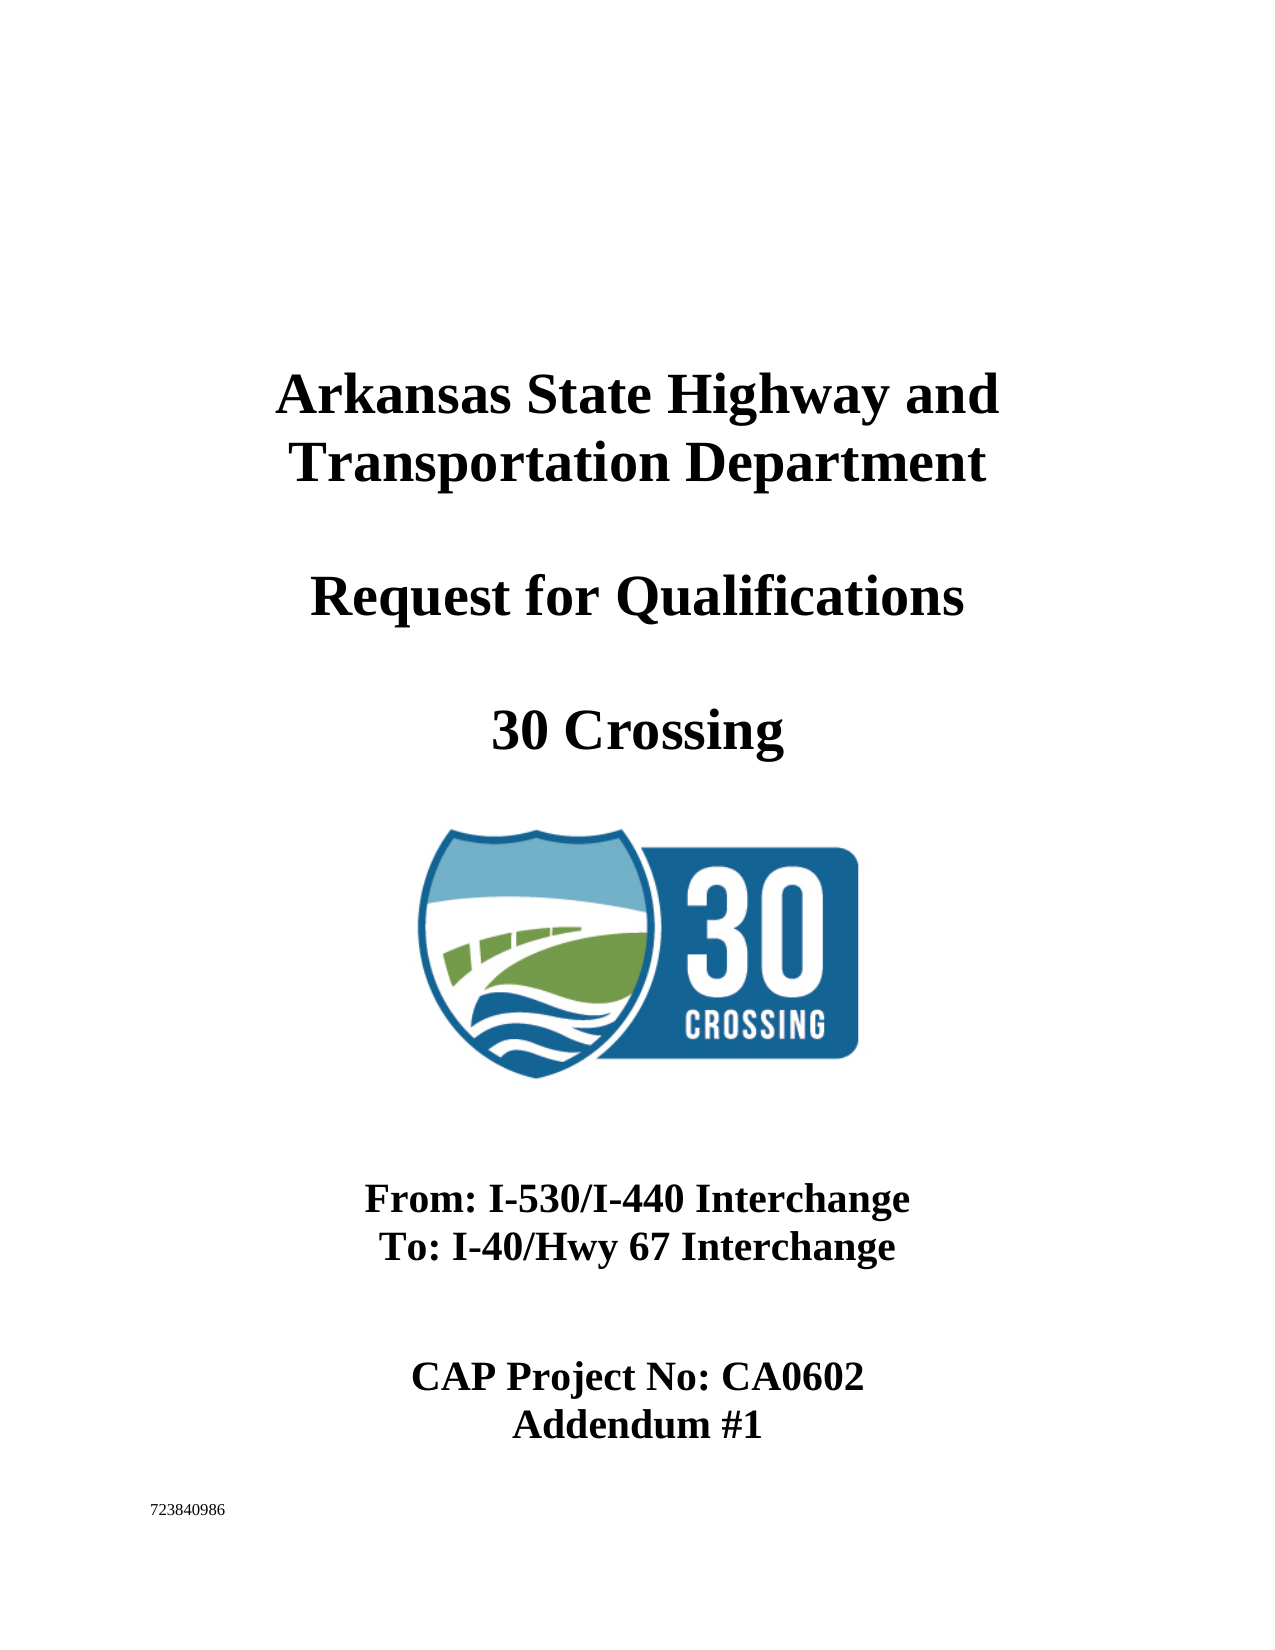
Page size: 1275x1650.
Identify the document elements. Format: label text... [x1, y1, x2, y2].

text Addendum #1 [150, 1399, 1125, 1447]
text Request for Qualifications [150, 561, 1125, 628]
text 30 Crossing [150, 695, 1125, 762]
text CAP Project No: CA0602 [150, 1351, 1125, 1399]
text To: I-40/Hwy 67 Interchange [150, 1221, 1125, 1269]
text From: I-530/I-440 Interchange [150, 1173, 1125, 1221]
text Arkansas State Highway and Transportation Department [150, 359, 1125, 494]
picture [322, 762, 953, 1148]
